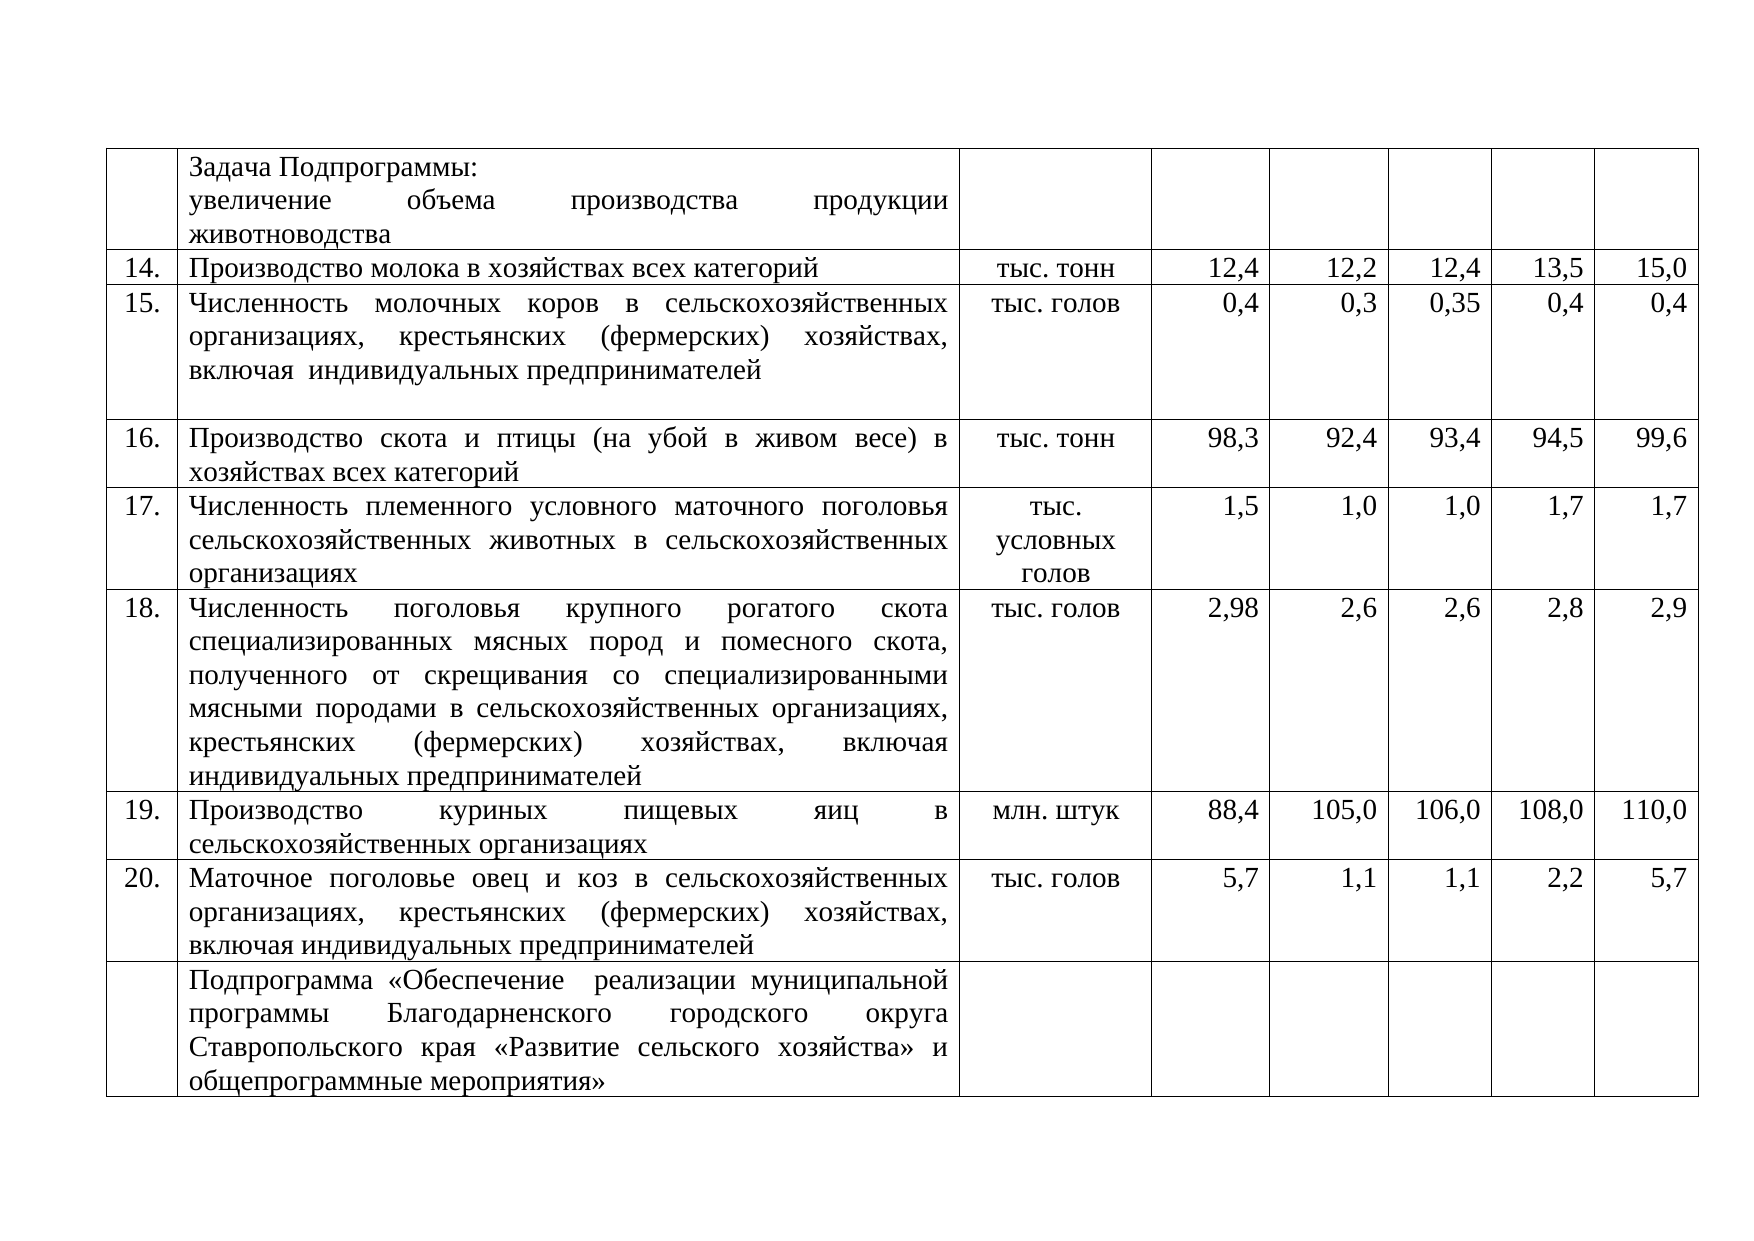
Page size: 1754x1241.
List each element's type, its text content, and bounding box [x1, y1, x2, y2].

table_cell 5,7 [1595, 860, 1698, 961]
table_cell 15. [107, 285, 177, 419]
table_cell Численность поголовья крупного рогатого скота специализированных мясных пород и помесного скота, полученного от скрещивания со специализированными мясными породами в сельскохозяйственных организациях, крестьянских (фермерских) хозяйствах, включая индивидуальных предпринимателей [178, 590, 959, 791]
table_cell 5,7 [1152, 860, 1269, 961]
table_cell 0,35 [1389, 285, 1491, 419]
table_cell [1595, 149, 1698, 249]
table_cell 18. [107, 590, 177, 791]
table_cell 2,98 [1152, 590, 1269, 791]
table_cell 0,4 [1152, 285, 1269, 419]
table_cell 0,4 [1492, 285, 1594, 419]
table_cell 19. [107, 792, 177, 859]
table_cell [1595, 962, 1698, 1096]
table_cell Подпрограмма «Обеспечение реализации муниципальной программы Благодарненского городского округа Ставропольского края «Развитие сельского хозяйства» и общепрограммные мероприятия» [178, 962, 959, 1096]
table_cell 1,0 [1389, 488, 1491, 589]
table_cell 12,4 [1389, 250, 1491, 284]
table_cell 105,0 [1270, 792, 1388, 859]
table_cell 12,4 [1152, 250, 1269, 284]
table_cell 0,4 [1595, 285, 1698, 419]
table_cell 110,0 [1595, 792, 1698, 859]
table_cell [1270, 149, 1388, 249]
table_cell [1152, 149, 1269, 249]
table_cell 2,6 [1389, 590, 1491, 791]
table_cell 1,5 [1152, 488, 1269, 589]
table_cell [1152, 962, 1269, 1096]
table_cell тыс. голов [960, 860, 1151, 961]
table_cell [1492, 962, 1594, 1096]
table_cell Численность племенного условного маточного поголовья сельскохозяйственных животных в сельскохозяйственных организациях [178, 488, 959, 589]
table_cell 1,1 [1389, 860, 1491, 961]
table_cell 16. [107, 420, 177, 487]
table_cell 20. [107, 860, 177, 961]
table_cell 92,4 [1270, 420, 1388, 487]
table_cell 88,4 [1152, 792, 1269, 859]
table_cell 17. [107, 488, 177, 589]
table_cell тыс. условных голов [960, 488, 1151, 589]
table_cell 2,9 [1595, 590, 1698, 791]
table_cell 94,5 [1492, 420, 1594, 487]
table_cell 1,0 [1270, 488, 1388, 589]
table_cell [960, 962, 1151, 1096]
table_cell Задача Подпрограммы: увеличение объема производства продукции животноводства [178, 149, 959, 249]
table_cell 98,3 [1152, 420, 1269, 487]
table_cell [1270, 962, 1388, 1096]
table_cell 12,2 [1270, 250, 1388, 284]
table_cell 99,6 [1595, 420, 1698, 487]
table_cell 0,3 [1270, 285, 1388, 419]
table_cell 106,0 [1389, 792, 1491, 859]
table_cell 2,2 [1492, 860, 1594, 961]
table_cell [1389, 962, 1491, 1096]
table_cell млн. штук [960, 792, 1151, 859]
table_cell тыс. голов [960, 590, 1151, 791]
table_cell тыс. тонн [960, 250, 1151, 284]
table_cell Маточное поголовье овец и коз в сельскохозяйственных организациях, крестьянских (фермерских) хозяйствах, включая индивидуальных предпринимателей [178, 860, 959, 961]
table_cell 1,7 [1595, 488, 1698, 589]
table_cell Производство скота и птицы (на убой в живом весе) в хозяйствах всех категорий [178, 420, 959, 487]
table_cell 15,0 [1595, 250, 1698, 284]
table_cell 14. [107, 250, 177, 284]
table_cell Производство молока в хозяйствах всех категорий [178, 250, 959, 284]
table_cell 2,8 [1492, 590, 1594, 791]
table_cell 13,5 [1492, 250, 1594, 284]
table_cell [1389, 149, 1491, 249]
table_cell Производство куриных пищевых яиц в сельскохозяйственных организациях [178, 792, 959, 859]
table_cell 1,7 [1492, 488, 1594, 589]
table_cell [107, 962, 177, 1096]
table_cell 93,4 [1389, 420, 1491, 487]
table_cell тыс. голов [960, 285, 1151, 419]
table_cell 108,0 [1492, 792, 1594, 859]
table_cell Численность молочных коров в сельскохозяйственных организациях, крестьянских (фермерских) хозяйствах, включая индивидуальных предпринимателей [178, 285, 959, 419]
table_cell 2,6 [1270, 590, 1388, 791]
table_cell тыс. тонн [960, 420, 1151, 487]
table_cell [960, 149, 1151, 249]
table_cell 1,1 [1270, 860, 1388, 961]
table_cell [1492, 149, 1594, 249]
